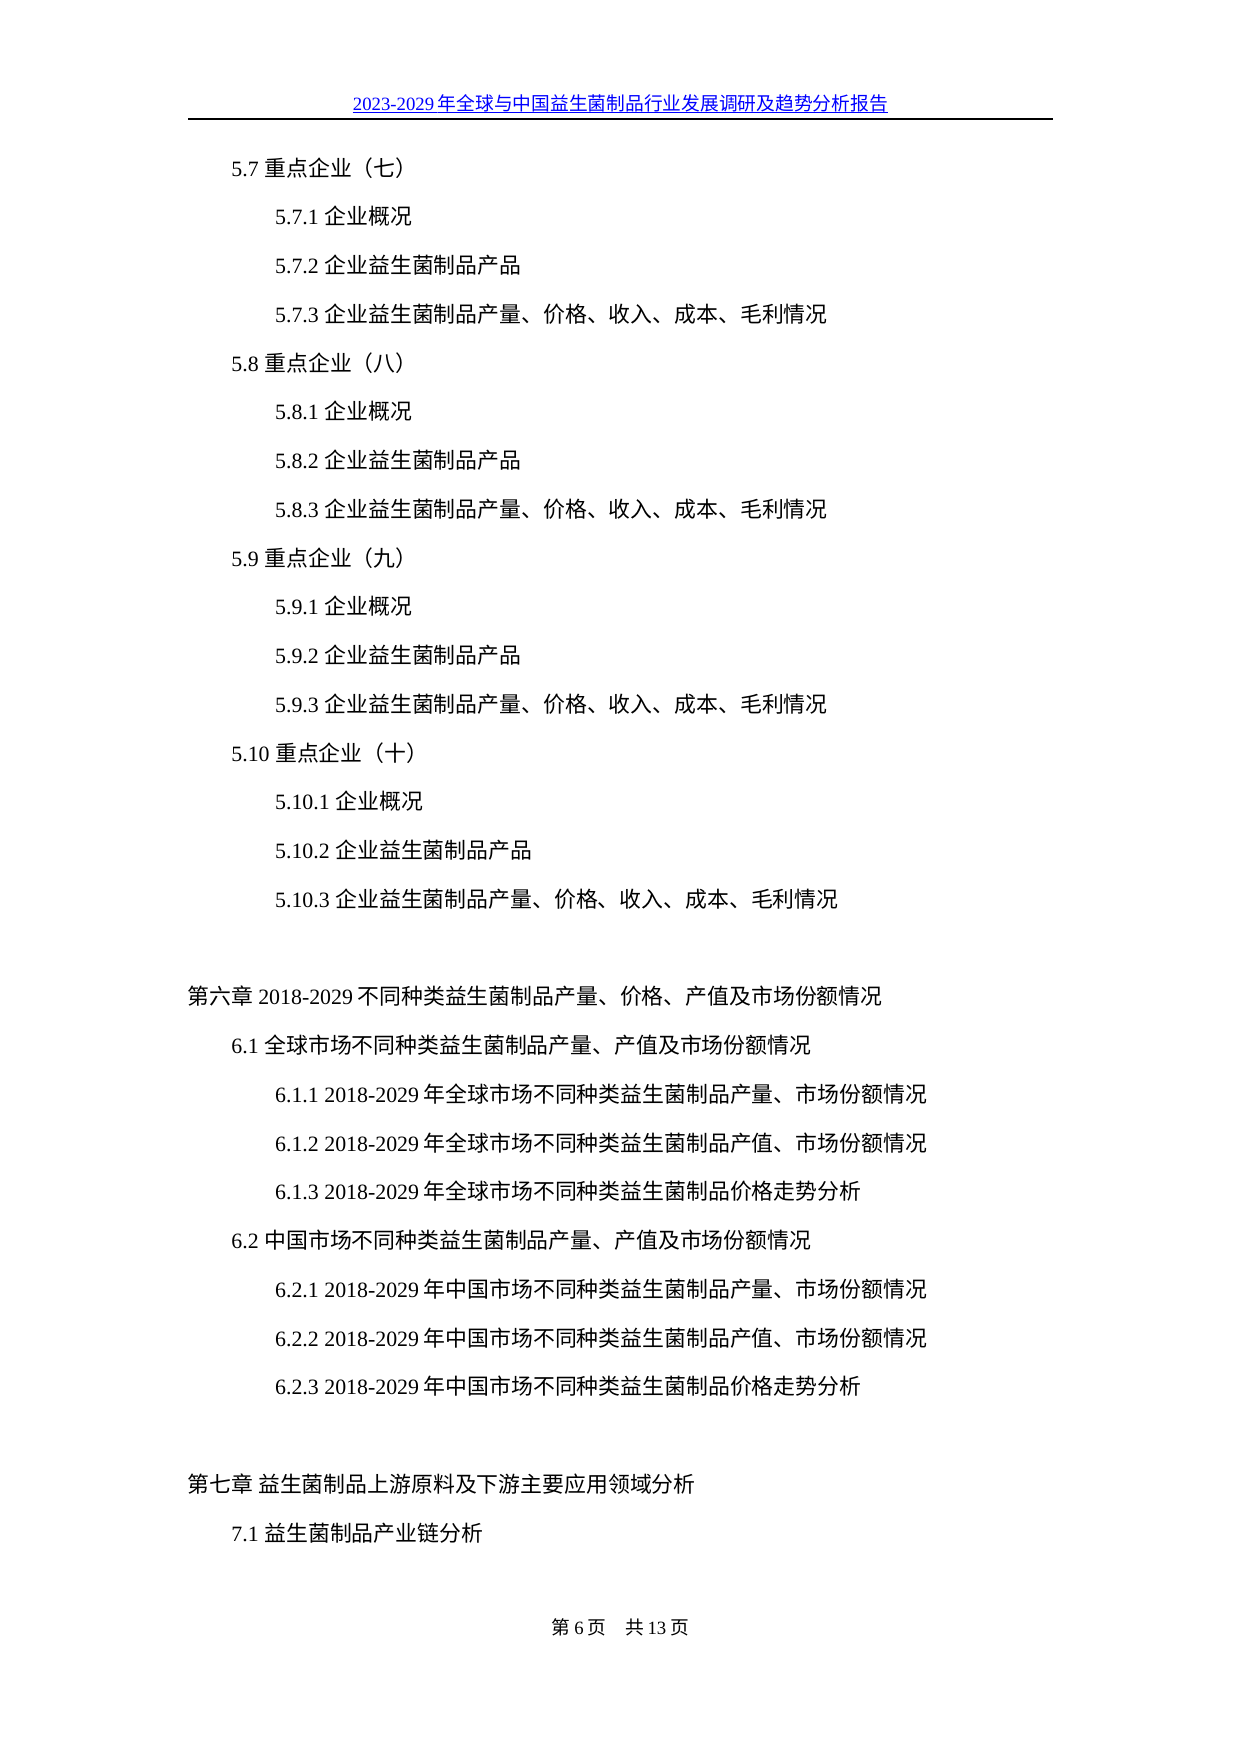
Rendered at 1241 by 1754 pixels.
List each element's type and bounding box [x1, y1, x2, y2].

text [187, 150, 1053, 1548]
